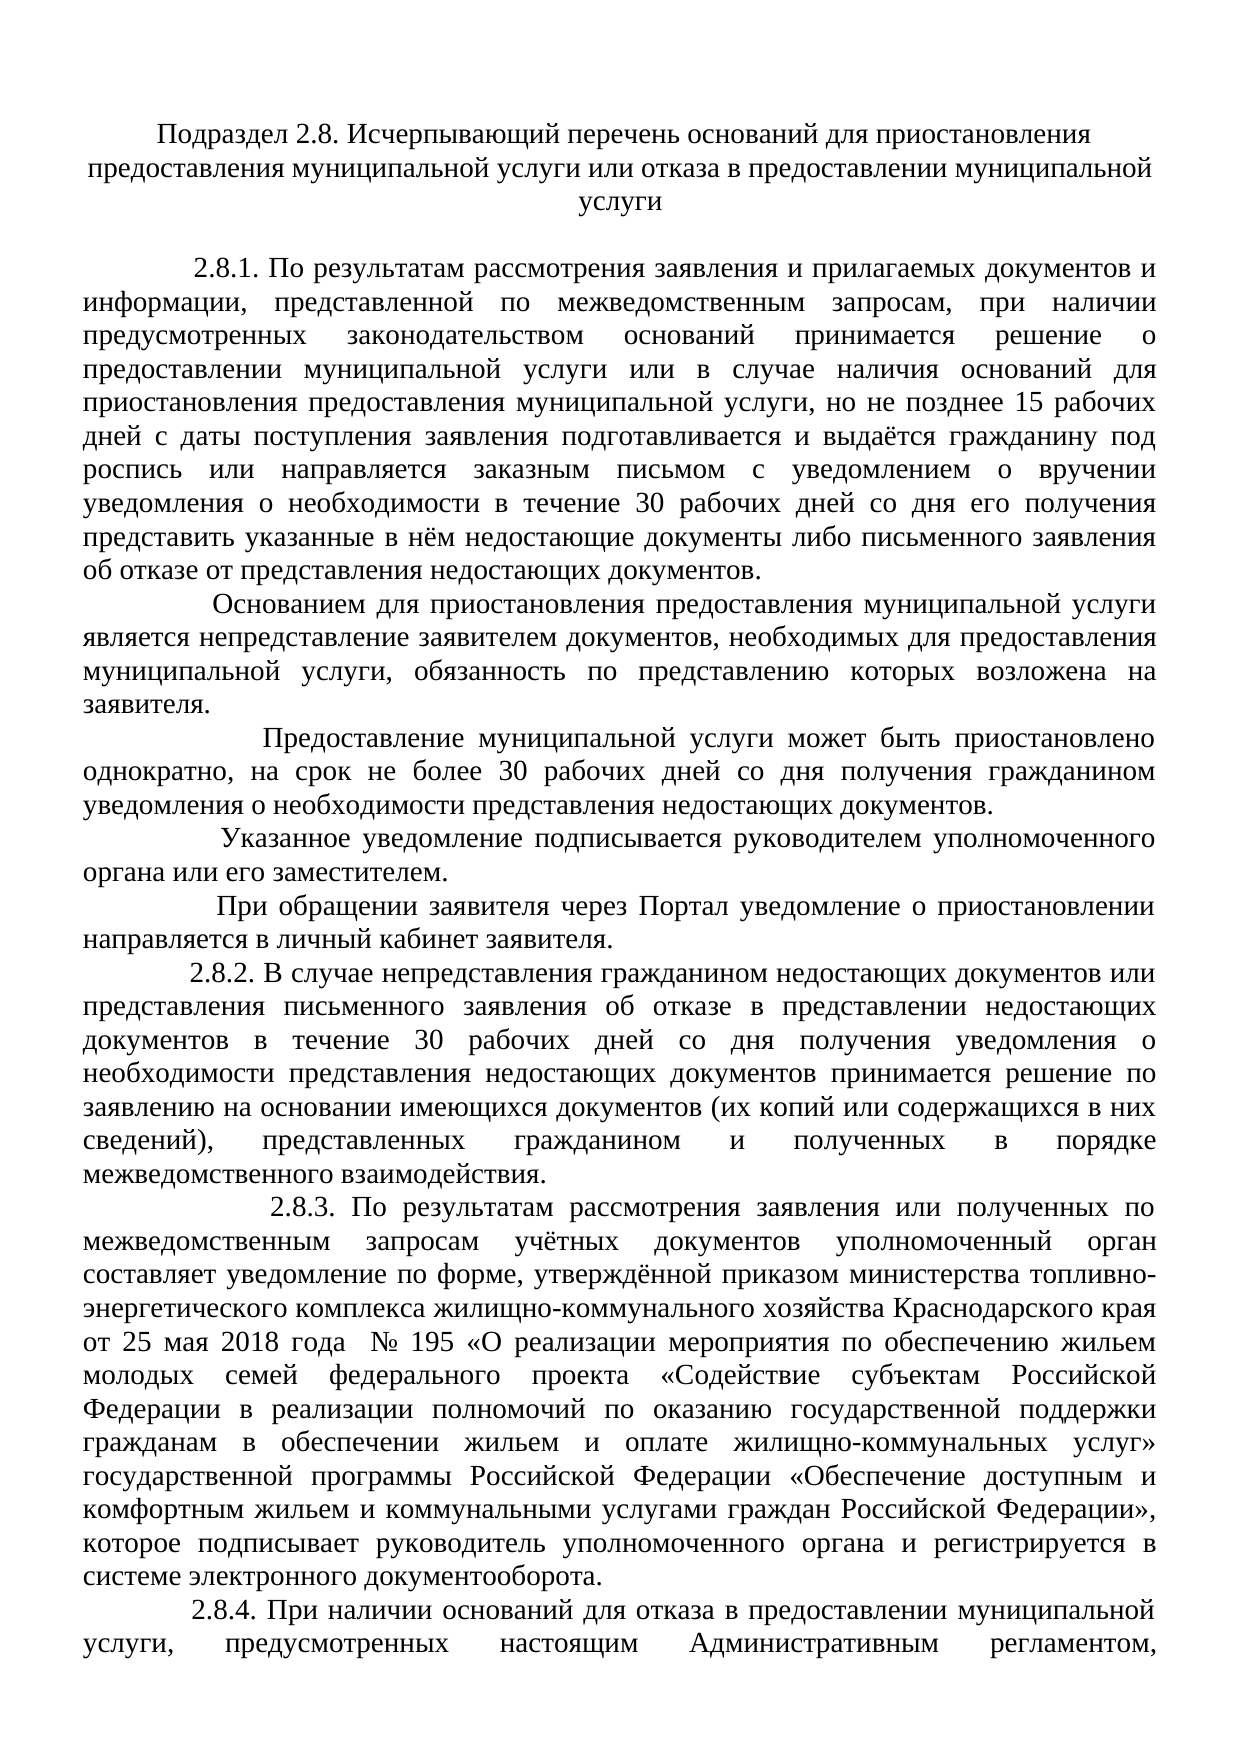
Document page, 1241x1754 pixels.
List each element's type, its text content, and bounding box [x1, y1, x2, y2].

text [83, 1592, 1157, 1659]
text Основанием для приостановления предоставления муниципальной услуги является непредставление заявителем документов, необходимых для предоставления муниципальной услуги, обязанность по представлению которых возложена на заявителя. [83, 586, 1157, 720]
text 2.8.2. В случае непредставления гражданином недостающих документов или представления письменного заявления об отказе в представлении недостающих документов в течение 30 рабочих дней со дня получения уведомления о необходимости представления недостающих документов принимается решение по заявлению на основании имеющихся документов (их копий или содержащихся в них сведений), представленных гражданином и полученных в порядке межведомственного взаимодействия. [83, 955, 1157, 1189]
text 2.8.1. По результатам рассмотрения заявления и прилагаемых документов и информации, представленной по межведомственным запросам, при наличии предусмотренных законодательством оснований принимается решение о предоставлении муниципальной услуги или в случае наличия оснований для приостановления предоставления муниципальной услуги, но не позднее 15 рабочих дней с даты поступления заявления подготавливается и выдаётся гражданину под роспись или направляется заказным письмом с уведомлением о вручении уведомления о необходимости в течение 30 рабочих дней со дня его получения представить указанные в нём недостающие документы либо письменного заявления об отказе от представления недостающих документов. [83, 250, 1157, 586]
text Предоставление муниципальной услуги может быть приостановлено однократно, на срок не более 30 рабочих дней со дня получения гражданином уведомления о необходимости представления недостающих документов. [83, 720, 1157, 821]
text 2.8.3. По результатам рассмотрения заявления или полученных по межведомственным запросам учётных документов уполномоченный орган составляет уведомление по форме, утверждённой приказом министерства топливно-энергетического комплекса жилищно-коммунального хозяйства Краснодарского края от 25 мая 2018 года № 195 «О реализации мероприятия по обеспечению жильем молодых семей федерального проекта «Содействие субъектам Российской Федерации в реализации полномочий по оказанию государственной поддержки гражданам в обеспечении жильем и оплате жилищно-коммунальных услуг» государственной программы Российской Федерации «Обеспечение доступным и комфортным жильем и коммунальными услугами граждан Российской Федерации», которое подписывает руководитель уполномоченного органа и регистрируется в системе электронного документооборота. [83, 1189, 1157, 1592]
text При обращении заявителя через Портал уведомление о приостановлении направляется в личный кабинет заявителя. [83, 888, 1157, 955]
text Подраздел 2.8. Исчерпывающий перечень оснований для приостановления предоставления муниципальной услуги или отказа в предоставлении муниципальной услуги [83, 116, 1157, 217]
text Указанное уведомление подписывается руководителем уполномоченного органа или его заместителем. [83, 821, 1157, 888]
